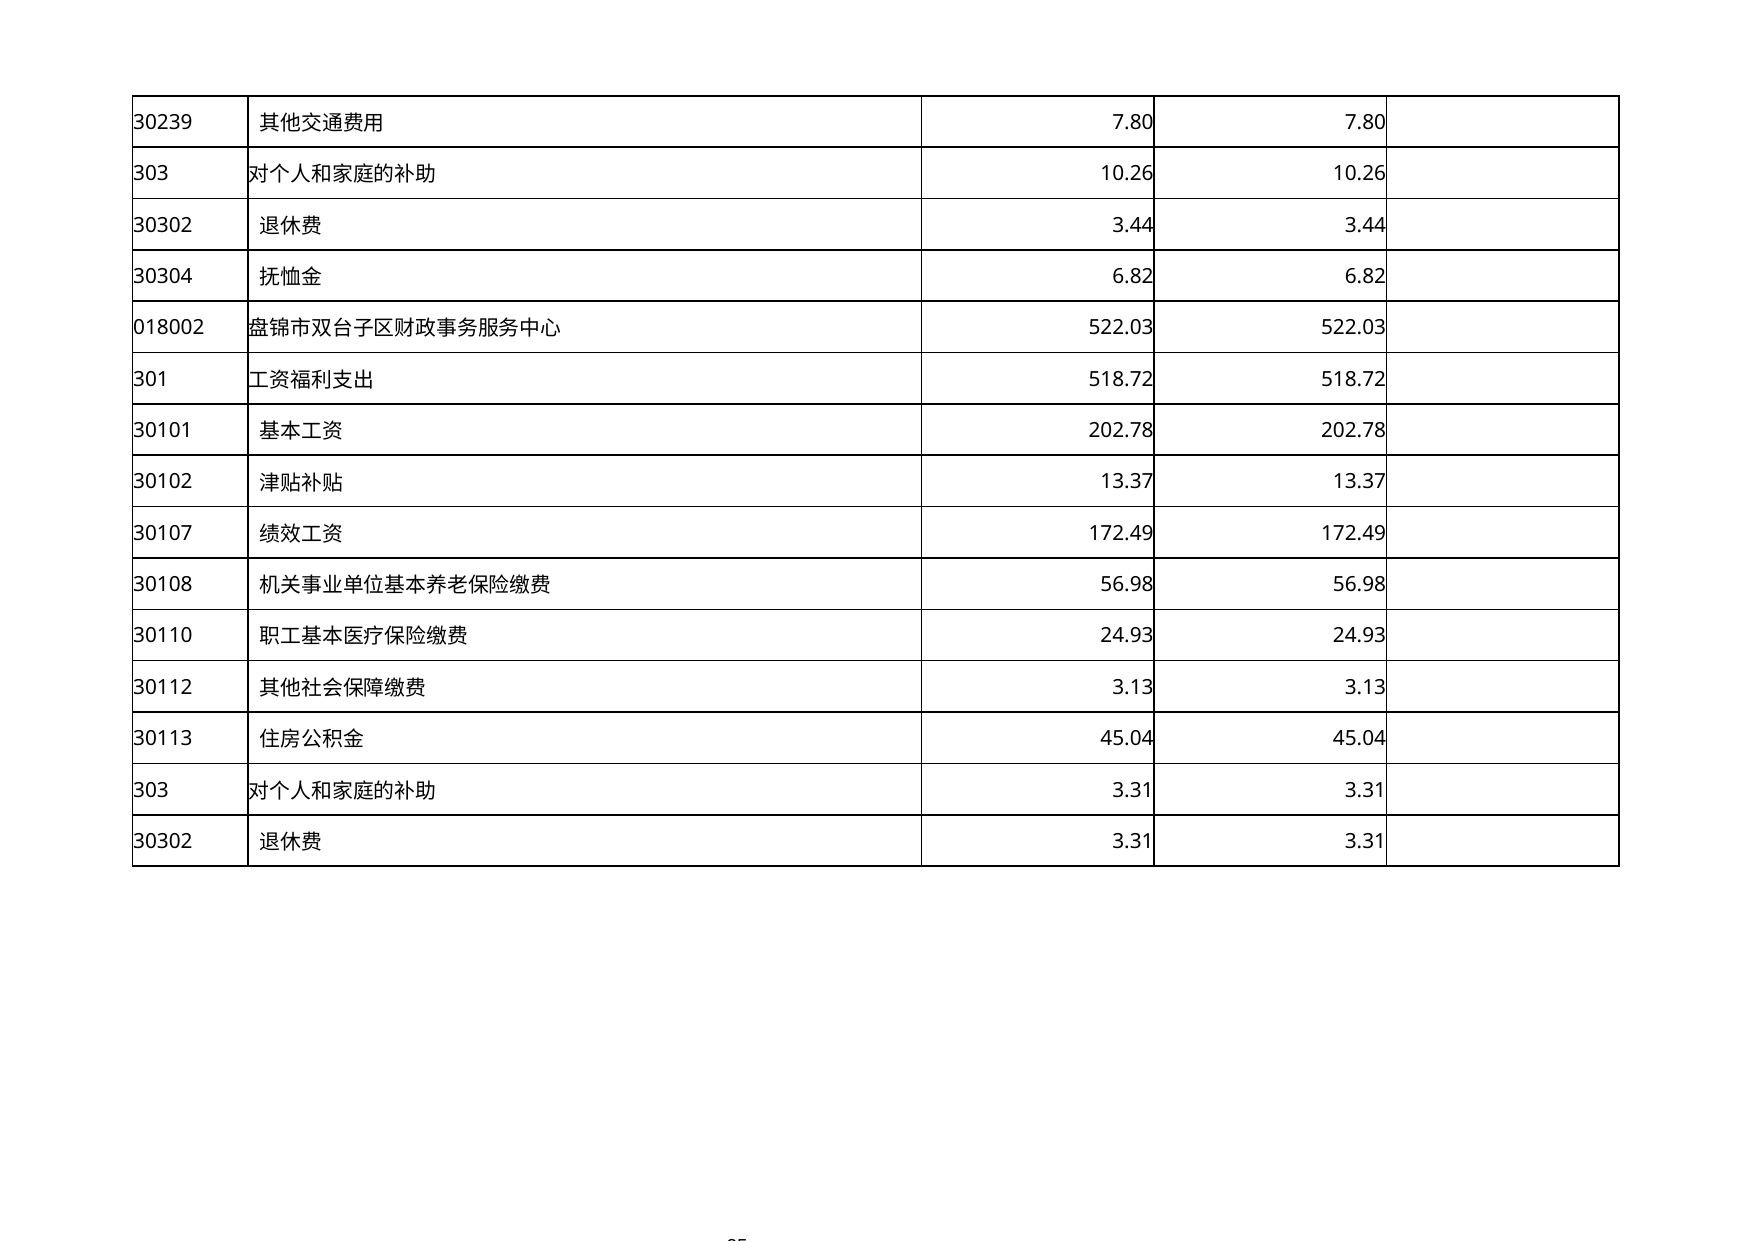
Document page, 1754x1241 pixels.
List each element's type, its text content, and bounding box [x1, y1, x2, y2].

table_cell 24.93 [1155, 610, 1386, 660]
table_cell 绩效工资 [249, 507, 921, 557]
table_cell 对个人和家庭的补助 [249, 764, 921, 814]
table_cell 3.13 [1155, 661, 1386, 711]
table_cell 30304 [133, 251, 247, 300]
table_cell 3.44 [1155, 199, 1386, 249]
table_cell 30113 [133, 713, 247, 762]
table_cell 518.72 [922, 353, 1153, 403]
table_cell 其他交通费用 [249, 97, 921, 146]
table_cell [1387, 148, 1618, 198]
table_cell 518.72 [1155, 353, 1386, 403]
table_cell [1387, 713, 1618, 762]
table_cell 202.78 [922, 405, 1153, 454]
table_cell 30102 [133, 456, 247, 506]
table_cell 522.03 [922, 302, 1153, 352]
table_cell 301 [133, 353, 247, 403]
table_cell 基本工资 [249, 405, 921, 454]
table_cell 30112 [133, 661, 247, 711]
table_cell 3.31 [1155, 816, 1386, 865]
table_cell 30239 [133, 97, 247, 146]
table_cell 津贴补贴 [249, 456, 921, 506]
table_cell [1387, 764, 1618, 814]
table_cell 24.93 [922, 610, 1153, 660]
table_cell 018002 [133, 302, 247, 352]
table_cell 3.31 [1155, 764, 1386, 814]
table_cell [1387, 405, 1618, 454]
table_cell [1387, 559, 1618, 608]
table_cell 303 [133, 148, 247, 198]
table_cell 对个人和家庭的补助 [249, 148, 921, 198]
table_cell 3.44 [922, 199, 1153, 249]
table_cell [1387, 302, 1618, 352]
table_cell 30101 [133, 405, 247, 454]
table_cell 其他社会保障缴费 [249, 661, 921, 711]
table_cell 3.31 [922, 816, 1153, 865]
table_cell 住房公积金 [249, 713, 921, 762]
table_cell 抚恤金 [249, 251, 921, 300]
table_cell 13.37 [922, 456, 1153, 506]
table_cell 退休费 [249, 199, 921, 249]
table_cell 30302 [133, 816, 247, 865]
table_cell 盘锦市双台子区财政事务服务中心 [249, 302, 921, 352]
table_cell 7.80 [1155, 97, 1386, 146]
table_cell [1387, 199, 1618, 249]
table_cell 工资福利支出 [249, 353, 921, 403]
table_cell 30107 [133, 507, 247, 557]
table_cell 45.04 [1155, 713, 1386, 762]
table_cell [1387, 507, 1618, 557]
table_cell [1387, 661, 1618, 711]
table_cell 56.98 [1155, 559, 1386, 608]
table_cell 3.13 [922, 661, 1153, 711]
table_cell [1387, 610, 1618, 660]
table_cell 职工基本医疗保险缴费 [249, 610, 921, 660]
table_cell 202.78 [1155, 405, 1386, 454]
table_cell 522.03 [1155, 302, 1386, 352]
table_cell [1387, 456, 1618, 506]
table_cell 30302 [133, 199, 247, 249]
table_cell [1387, 816, 1618, 865]
table_cell [1387, 353, 1618, 403]
table_cell 退休费 [249, 816, 921, 865]
table_cell 6.82 [922, 251, 1153, 300]
table_cell 30110 [133, 610, 247, 660]
table_cell [1387, 97, 1618, 146]
table_cell [1387, 251, 1618, 300]
table_cell 3.31 [922, 764, 1153, 814]
table_cell 56.98 [922, 559, 1153, 608]
table_cell 10.26 [922, 148, 1153, 198]
table_cell 30108 [133, 559, 247, 608]
table_cell 6.82 [1155, 251, 1386, 300]
table_cell 303 [133, 764, 247, 814]
table_cell 172.49 [1155, 507, 1386, 557]
table_cell 机关事业单位基本养老保险缴费 [249, 559, 921, 608]
table_cell 10.26 [1155, 148, 1386, 198]
table_cell 172.49 [922, 507, 1153, 557]
table_cell 45.04 [922, 713, 1153, 762]
table_cell 7.80 [922, 97, 1153, 146]
table_cell 13.37 [1155, 456, 1386, 506]
